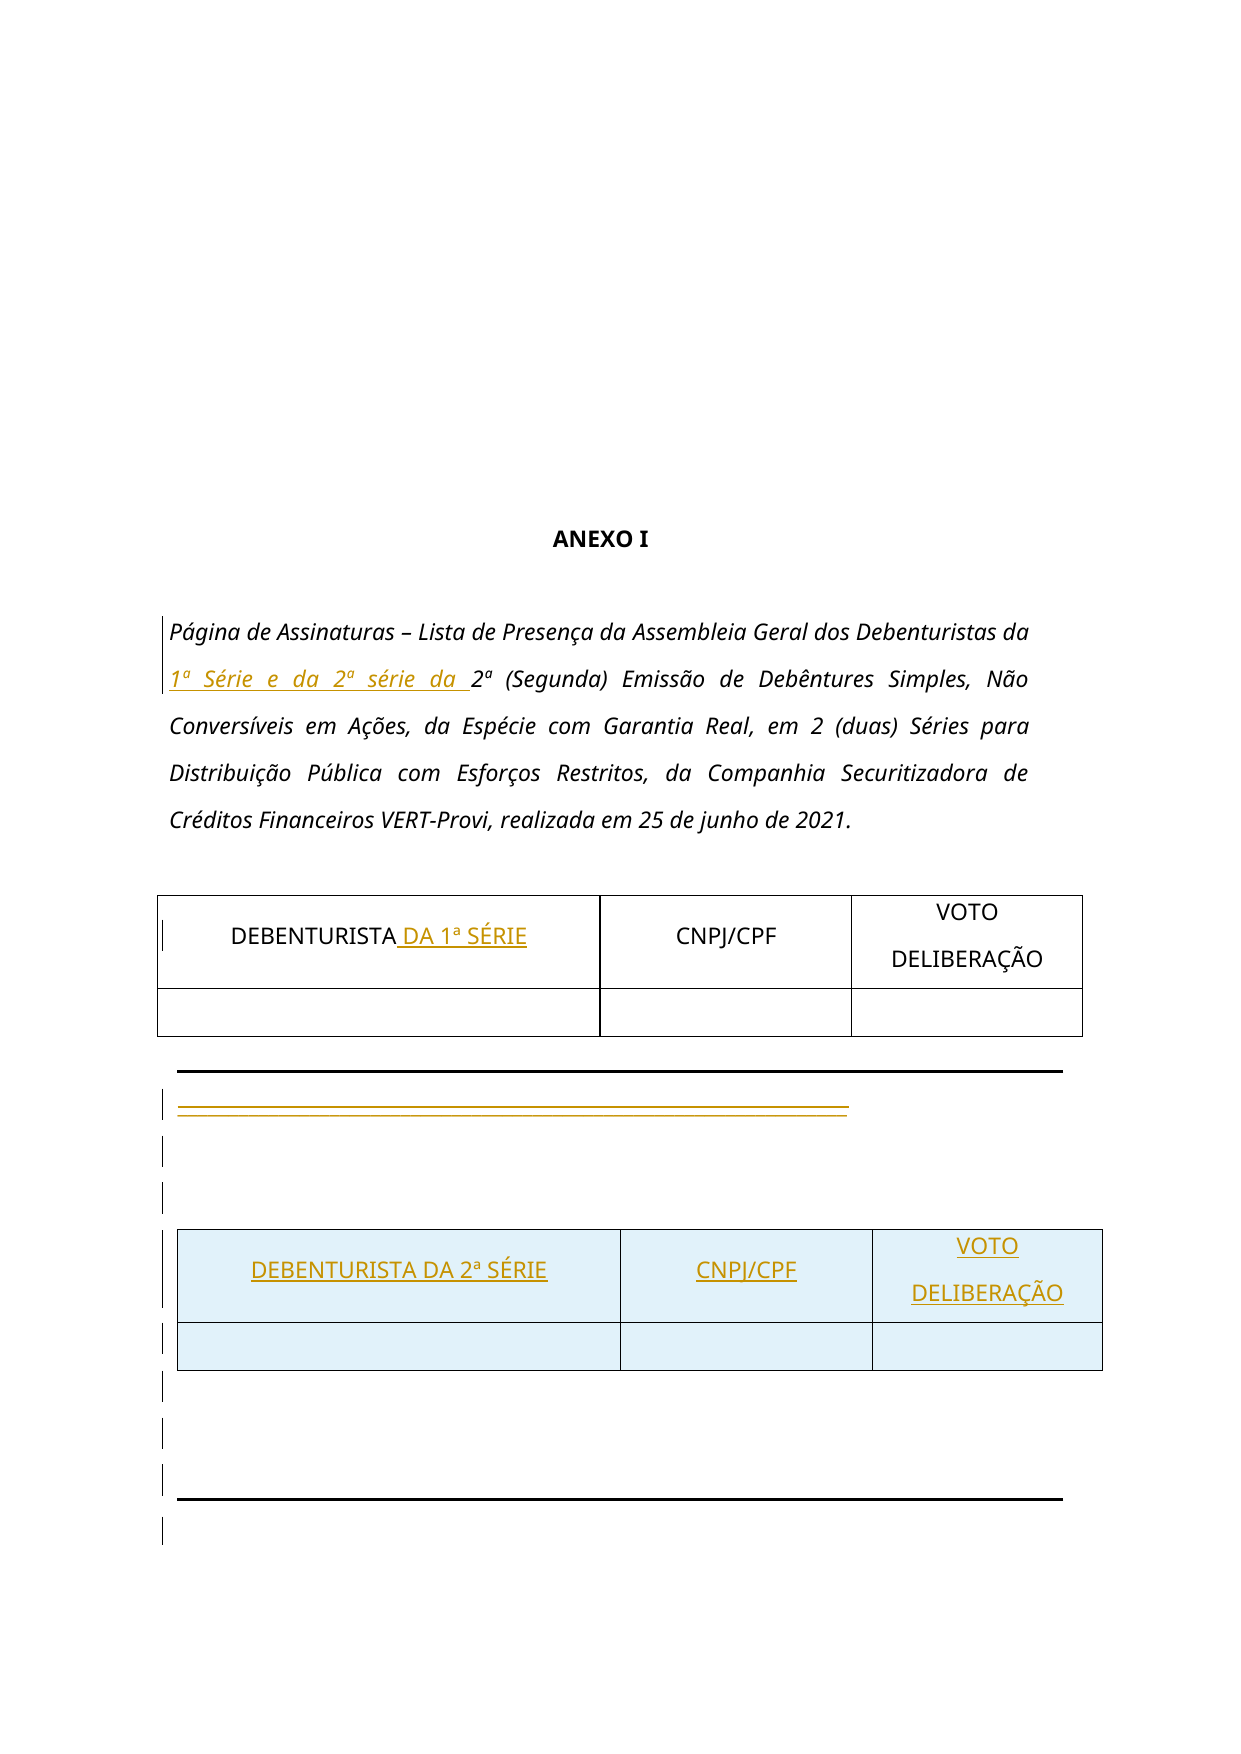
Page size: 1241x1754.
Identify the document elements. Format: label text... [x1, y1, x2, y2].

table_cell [158, 148, 1043, 895]
table_cell DEBENTURISTA [158, 896, 599, 987]
table_cell [158, 989, 599, 1036]
table_cell [601, 989, 851, 1036]
table_cell [852, 989, 1082, 1036]
table_cell CNPJ/CPF [601, 896, 851, 987]
table_cell VOTO DELIBERAÇÃO [852, 896, 1082, 987]
